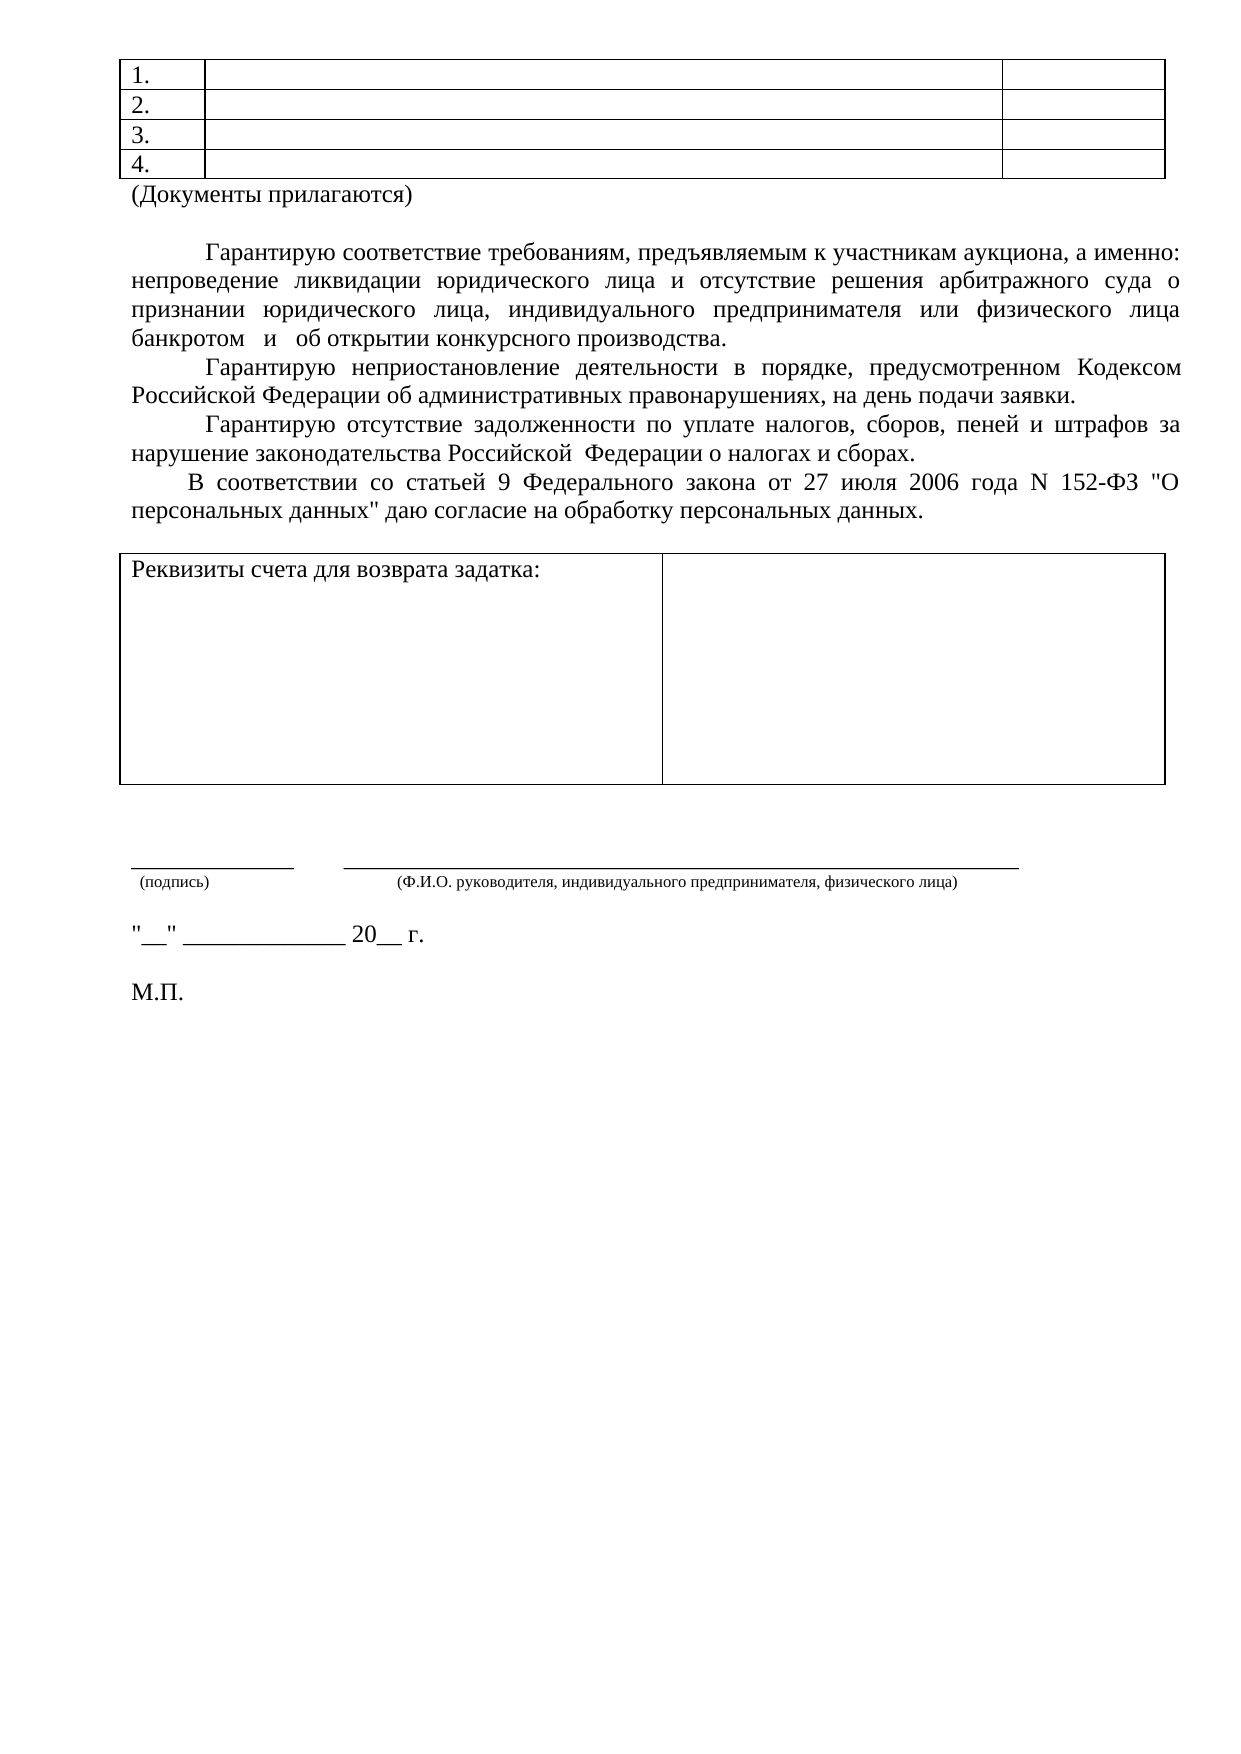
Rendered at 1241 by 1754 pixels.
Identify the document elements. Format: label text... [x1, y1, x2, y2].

table_header Реквизиты счета для возврата задатка: [121, 554, 662, 784]
table_cell [206, 90, 1002, 119]
table_cell [206, 60, 1002, 89]
text _____________ ______________________________________________________ [131, 843, 1181, 871]
table_cell 3. [121, 120, 204, 148]
text В соответствии со статьей 9 Федерального закона от 27 июля 2006 года N 152-ФЗ "О персональных данных" даю согласие на обработку персональных данных. [131, 467, 1181, 524]
text (Документы прилагаются) [131, 179, 1181, 208]
text (подпись) (Ф.И.О. руководителя, индивидуального предпринимателя, физического лица) [131, 871, 1181, 891]
table_cell 1. [121, 60, 204, 89]
table_header [663, 554, 1164, 784]
text Гарантирую отсутствие задолженности по уплате налогов, сборов, пеней и штрафов за нарушение законодательства Российской Федерации о налогах и сборах. [131, 409, 1181, 467]
text Гарантирую неприостановление деятельности в порядке, предусмотренном Кодексом Российской Федерации об административных правонарушениях, на день подачи заявки. [131, 352, 1181, 409]
table_cell [1003, 60, 1164, 89]
table_cell [1003, 120, 1164, 148]
table_cell [206, 120, 1002, 148]
table_cell [206, 150, 1002, 178]
table_cell 4. [121, 150, 204, 178]
table_cell 2. [121, 90, 204, 119]
text "__" _____________ 20__ г. [131, 919, 1181, 948]
table_cell [1003, 90, 1164, 119]
text М.П. [131, 977, 1181, 1006]
text Гарантирую соответствие требованиям, предъявляемым к участникам аукциона, а именно: непроведение ликвидации юридического лица и отсутствие решения арбитражного суда о признании юридического лица, индивидуального предпринимателя или физического лица банкротом и об открытии конкурсного производства. [131, 237, 1181, 352]
table_cell [1003, 150, 1164, 178]
